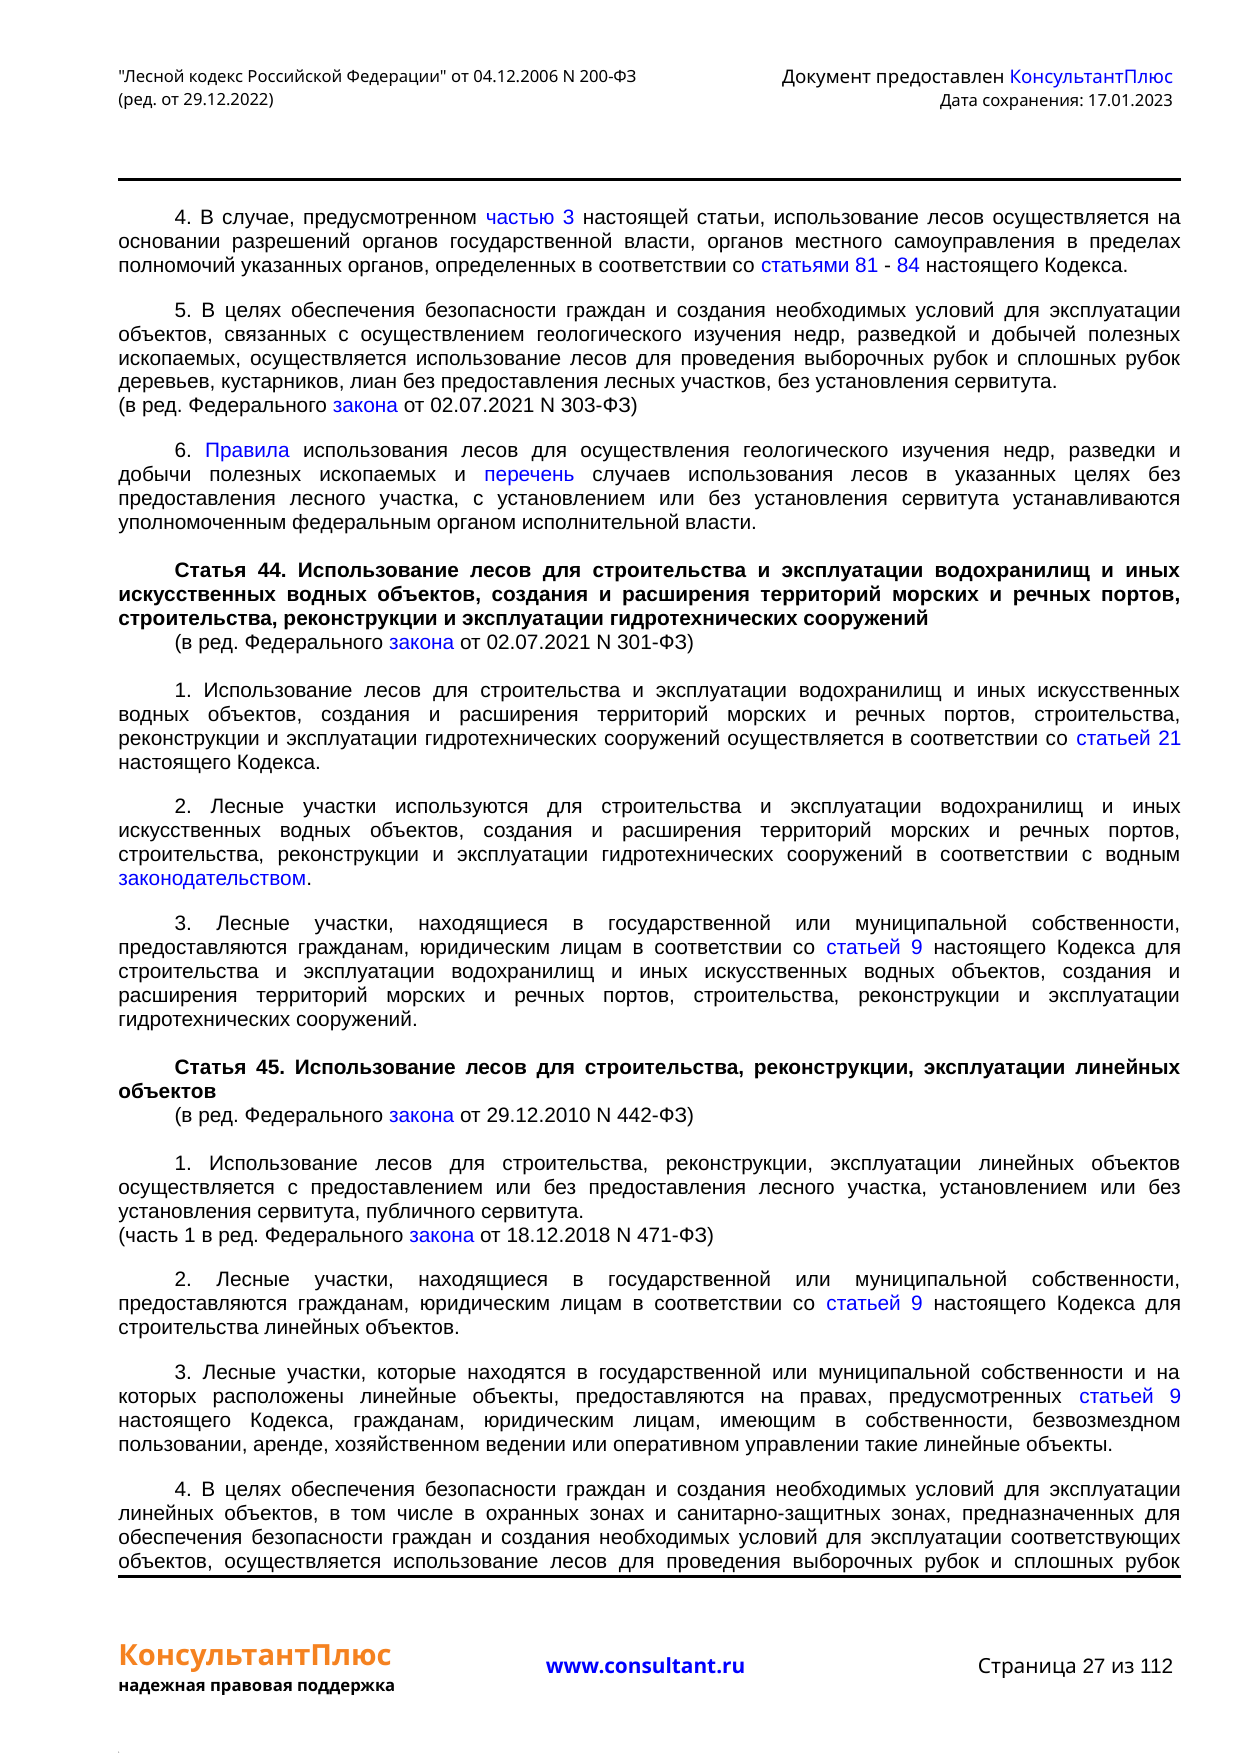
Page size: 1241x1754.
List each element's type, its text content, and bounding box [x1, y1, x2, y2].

text 3. Лесные участки, находящиеся в государственной или муниципальной собственности, предоставляются гражданам, юридическим лицам в соответствии со статьей 9 настоящего Кодекса для строительства и эксплуатации водохранилищ и иных искусственных водных объектов, создания и расширения территорий морских и речных портов, строительства, реконструкции и эксплуатации гидротехнических сооружений. [118, 911, 1181, 1031]
text 4. В случае, предусмотренном частью 3 настоящей статьи, использование лесов осуществляется на основании разрешений органов государственной власти, органов местного самоуправления в пределах полномочий указанных органов, определенных в соответствии со статьями 81 - 84 настоящего Кодекса. [118, 205, 1181, 277]
text 2. Лесные участки, находящиеся в государственной или муниципальной собственности, предоставляются гражданам, юридическим лицам в соответствии со статьей 9 настоящего Кодекса для строительства линейных объектов. [118, 1267, 1181, 1339]
text 3. Лесные участки, которые находятся в государственной или муниципальной собственности и на которых расположены линейные объекты, предоставляются на правах, предусмотренных статьей 9 настоящего Кодекса, гражданам, юридическим лицам, имеющим в собственности, безвозмездном пользовании, аренде, хозяйственном ведении или оперативном управлении такие линейные объекты. [118, 1360, 1181, 1456]
title Статья 44. Использование лесов для строительства и эксплуатации водохранилищ и иных искусственных водных объектов, создания и расширения территорий морских и речных портов, строительства, реконструкции и эксплуатации гидротехнических сооружений [118, 558, 1181, 630]
title Статья 45. Использование лесов для строительства, реконструкции, эксплуатации линейных объектов [118, 1055, 1181, 1103]
text 1. Использование лесов для строительства и эксплуатации водохранилищ и иных искусственных водных объектов, создания и расширения территорий морских и речных портов, строительства, реконструкции и эксплуатации гидротехнических сооружений осуществляется в соответствии со статьей 21 настоящего Кодекса. [118, 678, 1181, 773]
text 2. Лесные участки используются для строительства и эксплуатации водохранилищ и иных искусственных водных объектов, создания и расширения территорий морских и речных портов, строительства, реконструкции и эксплуатации гидротехнических сооружений в соответствии с водным законодательством. [118, 794, 1181, 890]
text (в ред. Федерального закона от 29.12.2010 N 442-ФЗ) [118, 1103, 1181, 1127]
text 1. Использование лесов для строительства, реконструкции, эксплуатации линейных объектов осуществляется с предоставлением или без предоставления лесного участка, установлением или без установления сервитута, публичного сервитута. [118, 1151, 1181, 1222]
text (часть 1 в ред. Федерального закона от 18.12.2018 N 471-ФЗ) [118, 1222, 1181, 1246]
text (в ред. Федерального закона от 02.07.2021 N 301-ФЗ) [118, 630, 1181, 654]
text (в ред. Федерального закона от 02.07.2021 N 303-ФЗ) [118, 393, 1181, 417]
text 5. В целях обеспечения безопасности граждан и создания необходимых условий для эксплуатации объектов, связанных с осуществлением геологического изучения недр, разведкой и добычей полезных ископаемых, осуществляется использование лесов для проведения выборочных рубок и сплошных рубок деревьев, кустарников, лиан без предоставления лесных участков, без установления сервитута. [118, 297, 1181, 393]
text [118, 1477, 1181, 1572]
text 6. Правила использования лесов для осуществления геологического изучения недр, разведки и добычи полезных ископаемых и перечень случаев использования лесов в указанных целях без предоставления лесного участка, с установлением или без установления сервитута устанавливаются уполномоченным федеральным органом исполнительной власти. [118, 438, 1181, 534]
